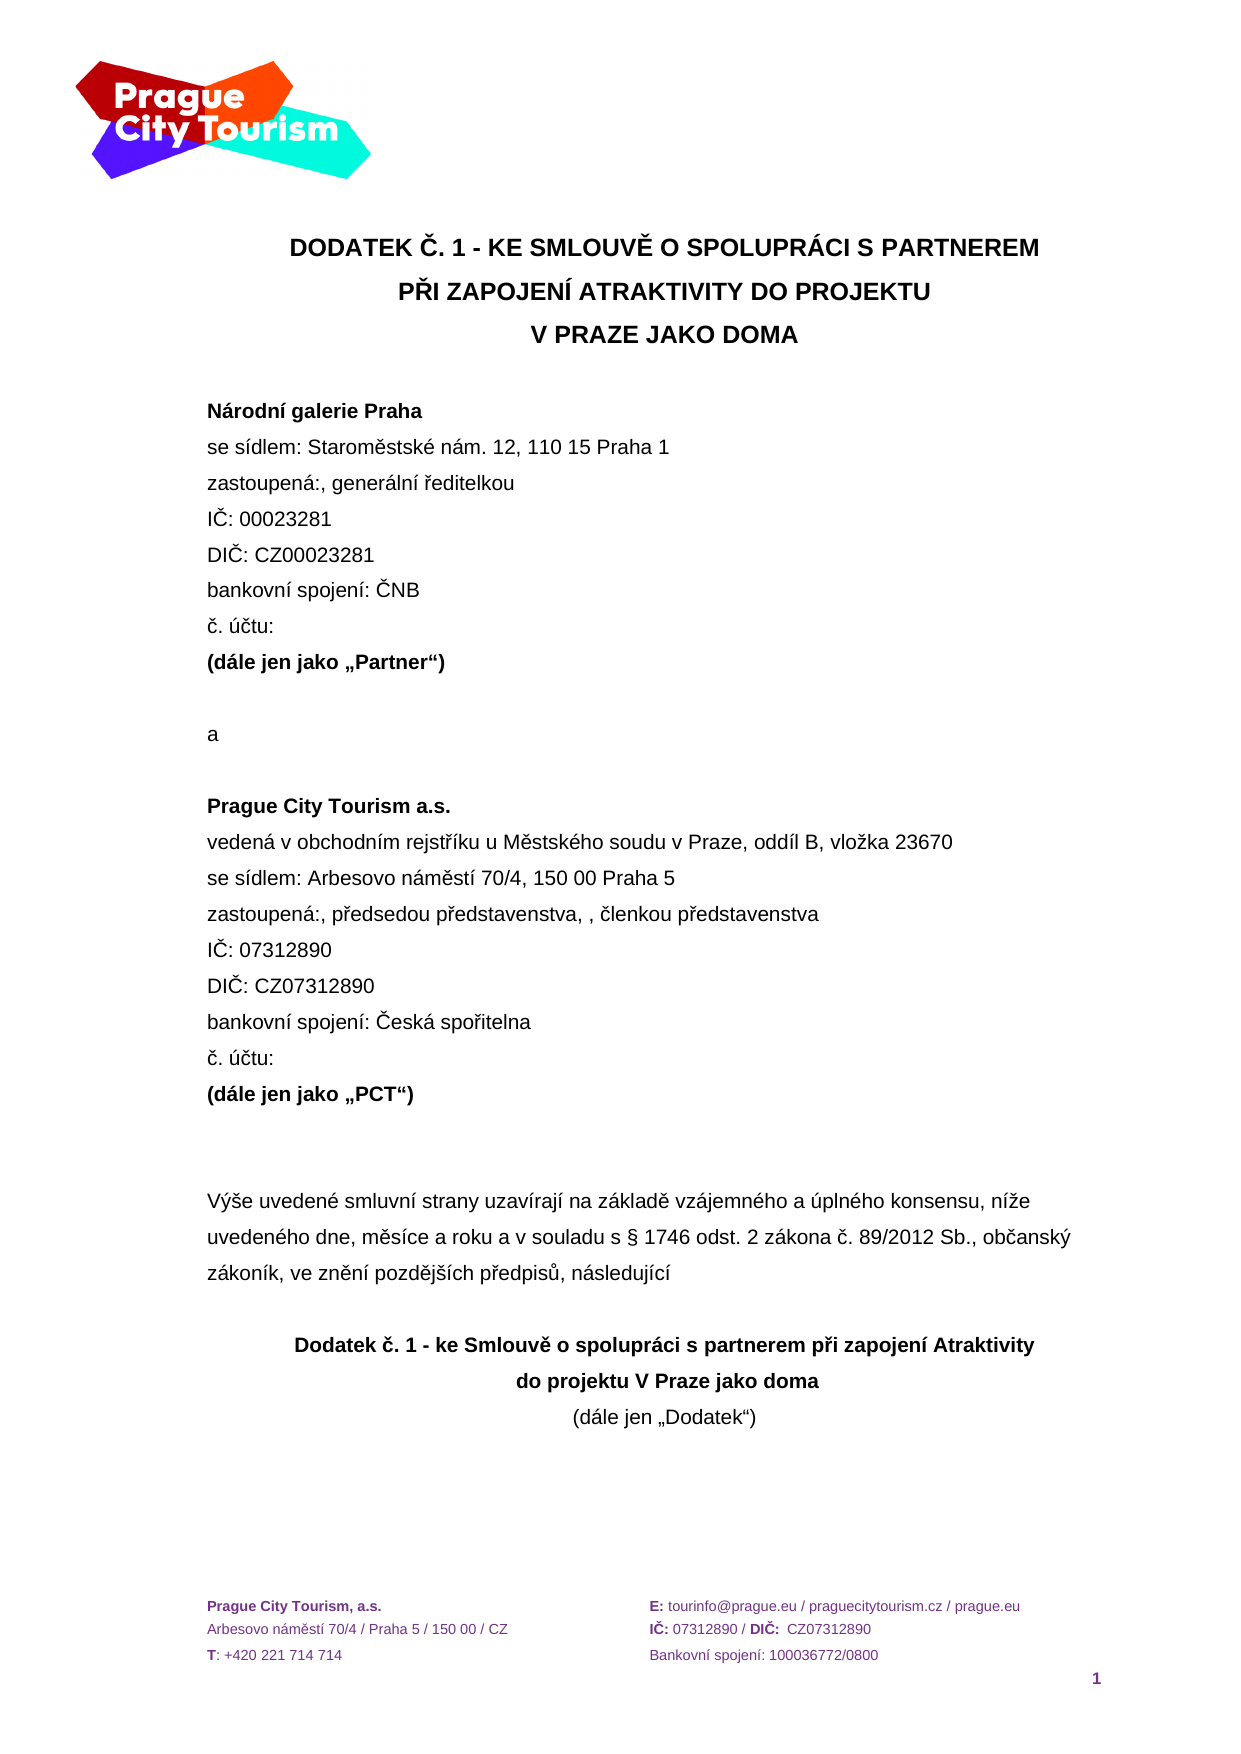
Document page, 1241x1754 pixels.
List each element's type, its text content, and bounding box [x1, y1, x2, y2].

text Výše uvedené smluvní strany uzavírají na základě vzájemného a úplného konsensu, níže uvedeného dne, měsíce a roku a v souladu s § 1746 odst. 2 zákona č. 89/2012 Sb., občanský zákoník, ve znění pozdějších předpisů, následující [207, 1189, 1122, 1285]
text do projektu V Praze jako doma [207, 1369, 1122, 1393]
text a [207, 722, 1122, 746]
text vedená v obchodním rejstříku u Městského soudu v Praze, oddíl B, vložka 23670 [207, 830, 1122, 854]
text IČ: 00023281 [207, 506, 1122, 530]
text PŘI ZAPOJENÍ ATRAKTIVITY DO PROJEKTU [207, 276, 1122, 305]
text DIČ: CZ07312890 [207, 974, 1122, 998]
text IČ: 07312890 [207, 938, 1122, 962]
text DODATEK Č. 1 - KE SMLOUVĚ O SPOLUPRÁCI S PARTNEREM [207, 233, 1122, 262]
text č. účtu: [207, 1046, 1122, 1069]
text Národní galerie Praha [207, 399, 1122, 423]
text se sídlem: Staroměstské nám. 12, 110 15 Praha 1 [207, 434, 1122, 458]
text Dodatek č. 1 - ke Smlouvě o spolupráci s partnerem při zapojení Atraktivity [207, 1333, 1122, 1357]
text se sídlem: Arbesovo náměstí 70/4, 150 00 Praha 5 [207, 866, 1122, 890]
text zastoupená:, předsedou představenstva, , členkou představenstva [207, 902, 1122, 926]
text č. účtu: [207, 614, 1122, 638]
text bankovní spojení: Česká spořitelna [207, 1009, 1122, 1033]
text (dále jen jako „PCT“) [207, 1081, 1122, 1105]
text bankovní spojení: ČNB [207, 578, 1122, 602]
text zastoupená:, generální ředitelkou [207, 471, 1122, 494]
text DIČ: CZ00023281 [207, 542, 1122, 566]
text Prague City Tourism a.s. [207, 794, 1122, 818]
text (dále jen „Dodatek“) [207, 1405, 1122, 1429]
text V PRAZE JAKO DOMA [207, 319, 1122, 348]
picture [75, 61, 371, 179]
text (dále jen jako „Partner“) [207, 650, 1122, 674]
